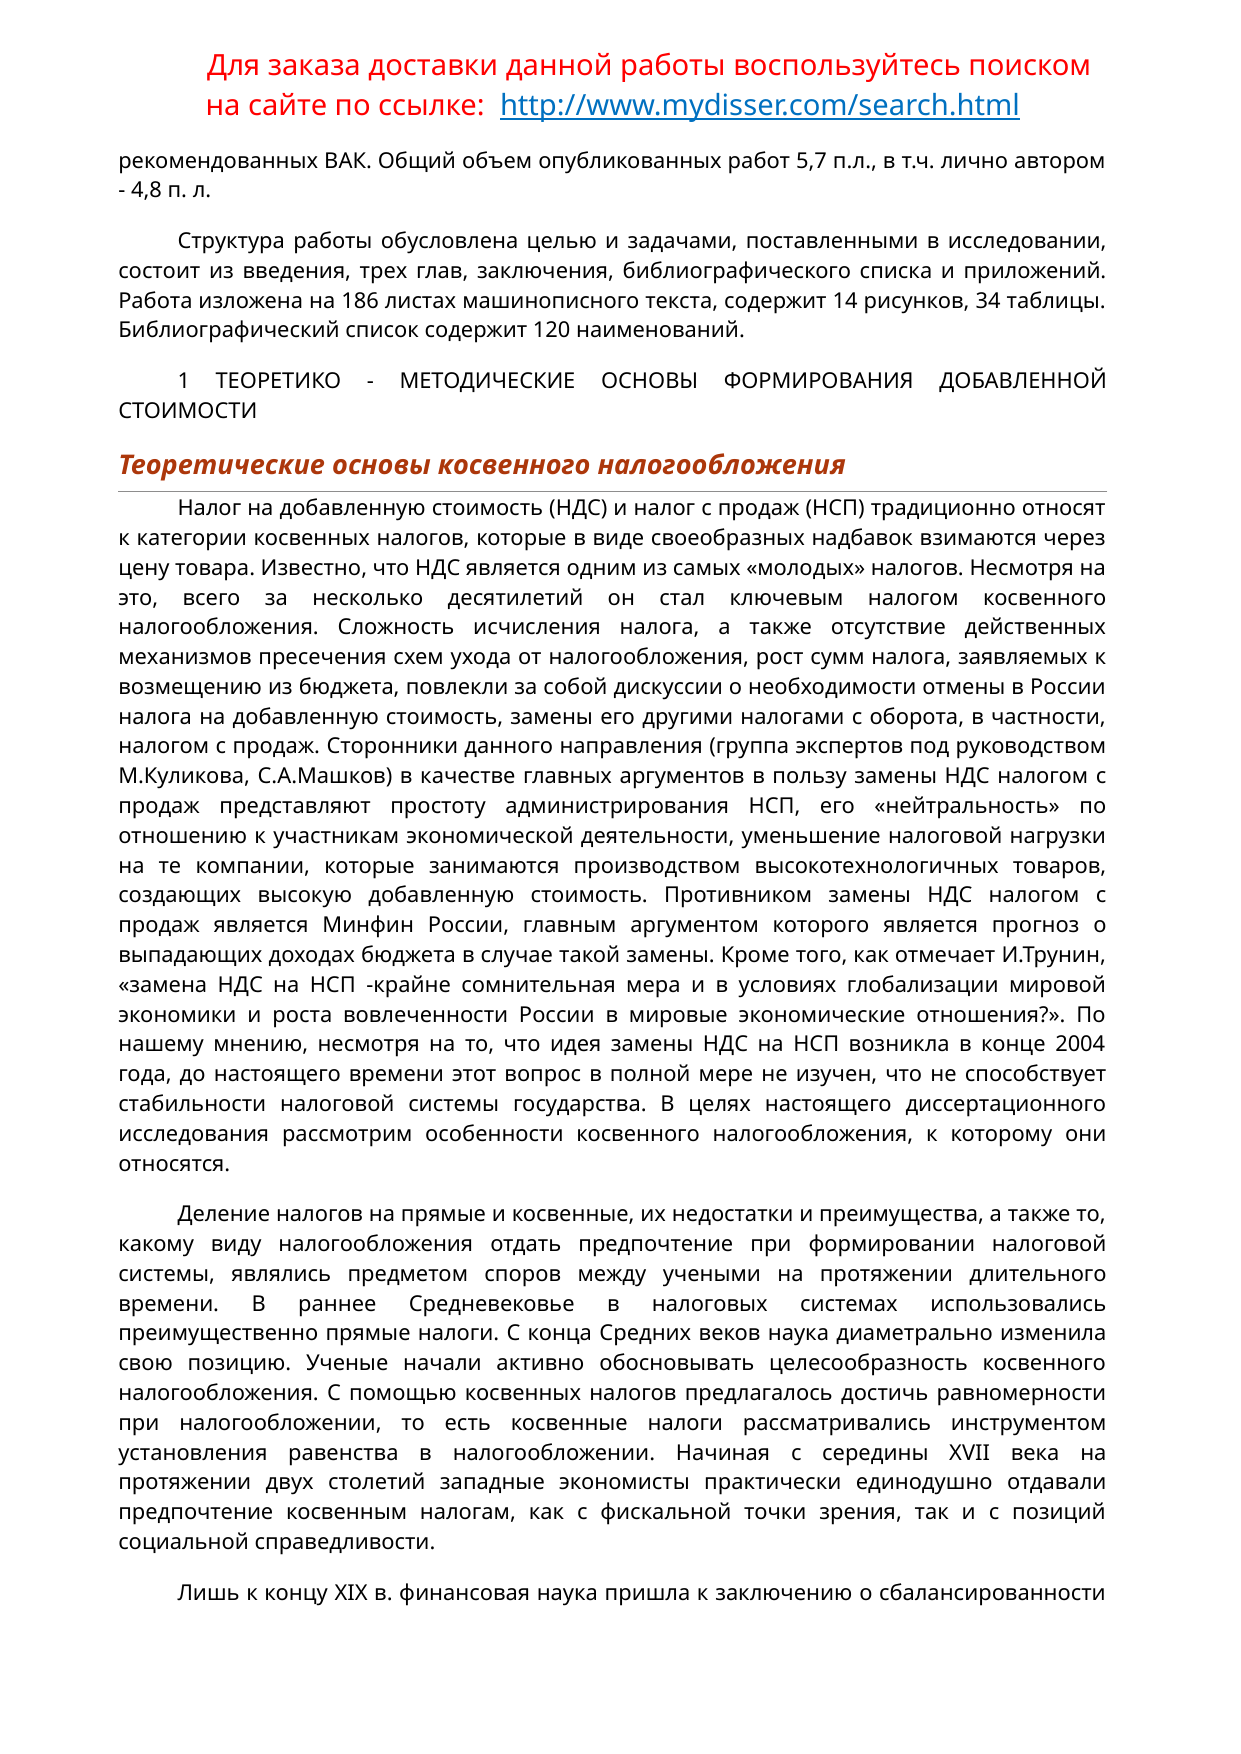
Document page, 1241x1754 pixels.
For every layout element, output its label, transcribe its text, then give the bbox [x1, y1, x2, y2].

subtitle Теоретические основы косвенного налогообложения [118, 445, 1107, 491]
